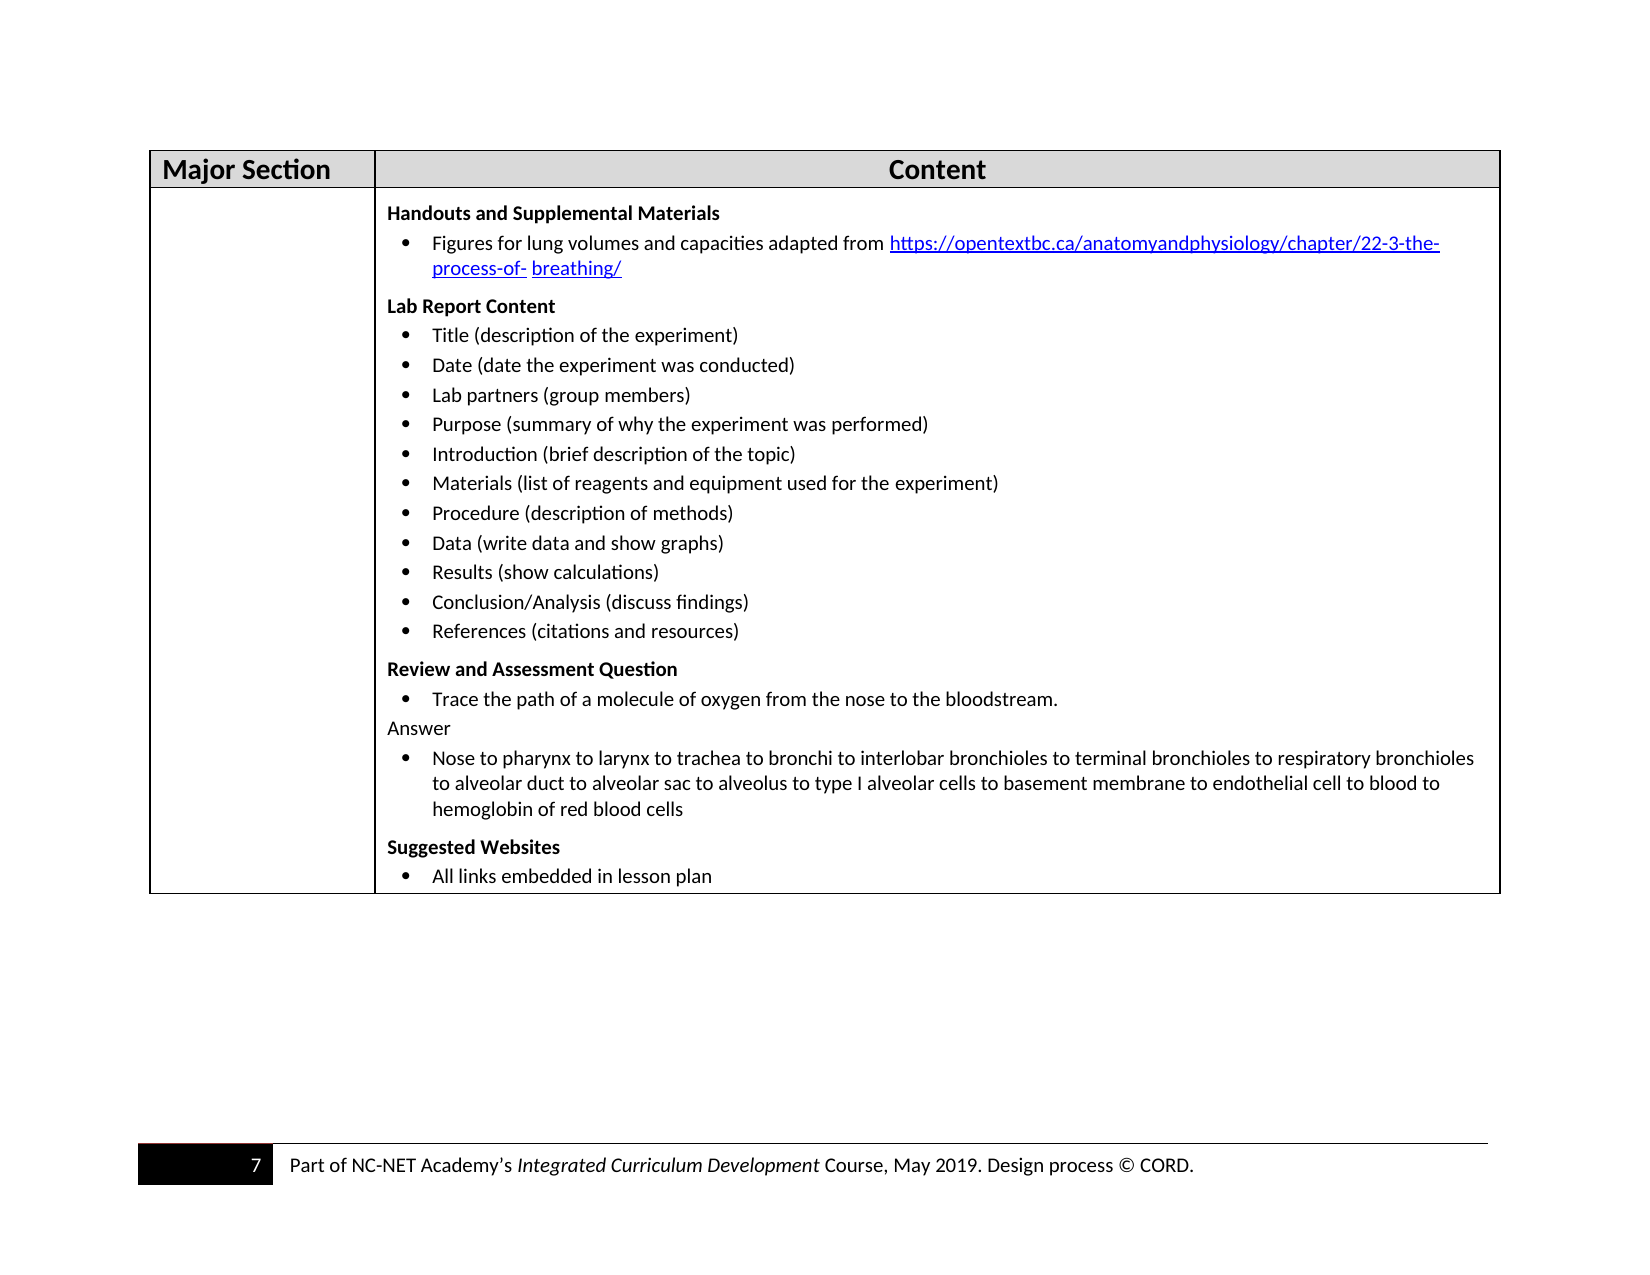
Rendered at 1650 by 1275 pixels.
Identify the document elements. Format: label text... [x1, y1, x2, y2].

table_cell Handouts and Supplemental Materials Figures for lung volumes and capacities adapted from https://opentextbc.ca/anatomyandphysiology/chapter/22-3-the-process-of- breathing/ Lab Report Content Title (description of the experiment) Date (date the experiment was conducted) Lab partners (group members) Purpose (summary of why the experiment was performed) Introduction (brief description of the topic) Materials (list of reagents and equipment used for the experiment) Procedure (description of methods) Data (write data and show graphs) Results (show calculations) Conclusion/Analysis (discuss findings) References (citations and resources) Review and Assessment Question Trace the path of a molecule of oxygen from the nose to the bloodstream. Answer Nose to pharynx to larynx to trachea to bronchi to interlobar bronchioles to terminal bronchioles to respiratory bronchioles to alveolar duct to alveolar sac to alveolus to type I alveolar cells to basement membrane to endothelial cell to blood to hemoglobin of red blood cells Suggested Websites All links embedded in lesson plan [376, 188, 1499, 893]
table_cell [151, 188, 374, 893]
table_header Major Section [151, 151, 374, 187]
table_header Content [376, 151, 1499, 187]
